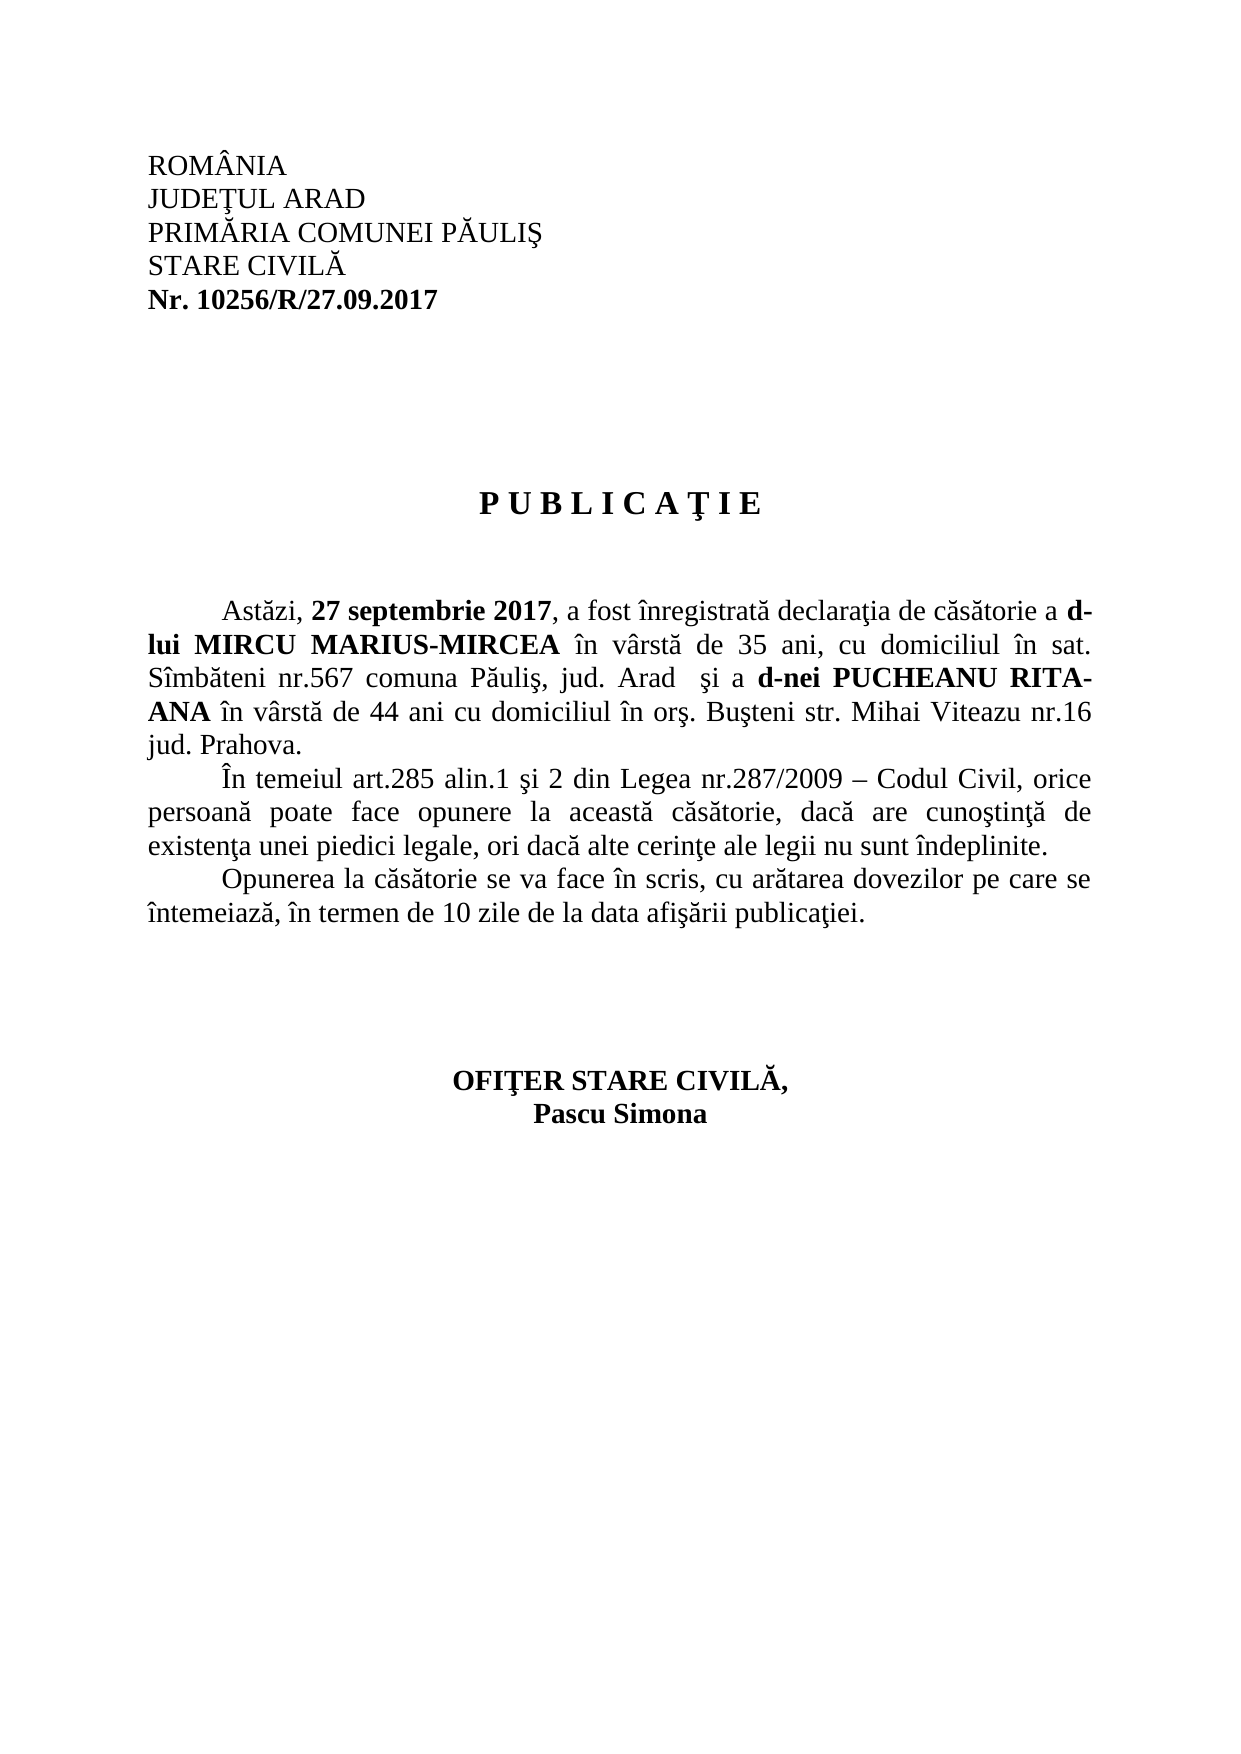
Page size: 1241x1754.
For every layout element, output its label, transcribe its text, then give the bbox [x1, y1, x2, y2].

text P U B L I C A Ţ I E [148, 483, 1093, 521]
text ROMÂNIA [148, 148, 1093, 181]
text Opunerea la căsătorie se va face în scris, cu arătarea dovezilor pe care se întemeiază, în termen de 10 zile de la data afişării publicaţiei. [148, 862, 1093, 929]
text PRIMĂRIA COMUNEI PĂULIŞ [148, 215, 1093, 248]
text Astăzi, 27 septembrie 2017, a fost înregistrată declaraţia de căsătorie a d-lui MIRCU MARIUS-MIRCEA în vârstă de 35 ani, cu domiciliul în sat. Sîmbăteni nr.567 comuna Păuliş, jud. Arad şi a d-nei PUCHEANU RITA-ANA în vârstă de 44 ani cu domiciliul în orş. Buşteni str. Mihai Viteazu nr.16 jud. Prahova. [148, 593, 1093, 761]
text STARE CIVILĂ [148, 248, 1093, 282]
text Pascu Simona [148, 1096, 1093, 1130]
text OFIŢER STARE CIVILĂ, [148, 1063, 1093, 1096]
text Nr. 10256/R/27.09.2017 [148, 282, 1093, 315]
text JUDEŢUL ARAD [148, 181, 1093, 215]
text În temeiul art.285 alin.1 şi 2 din Legea nr.287/2009 – Codul Civil, orice persoană poate face opunere la această căsătorie, dacă are cunoştinţă de existenţa unei piedici legale, ori dacă alte cerinţe ale legii nu sunt îndeplinite. [148, 761, 1093, 862]
